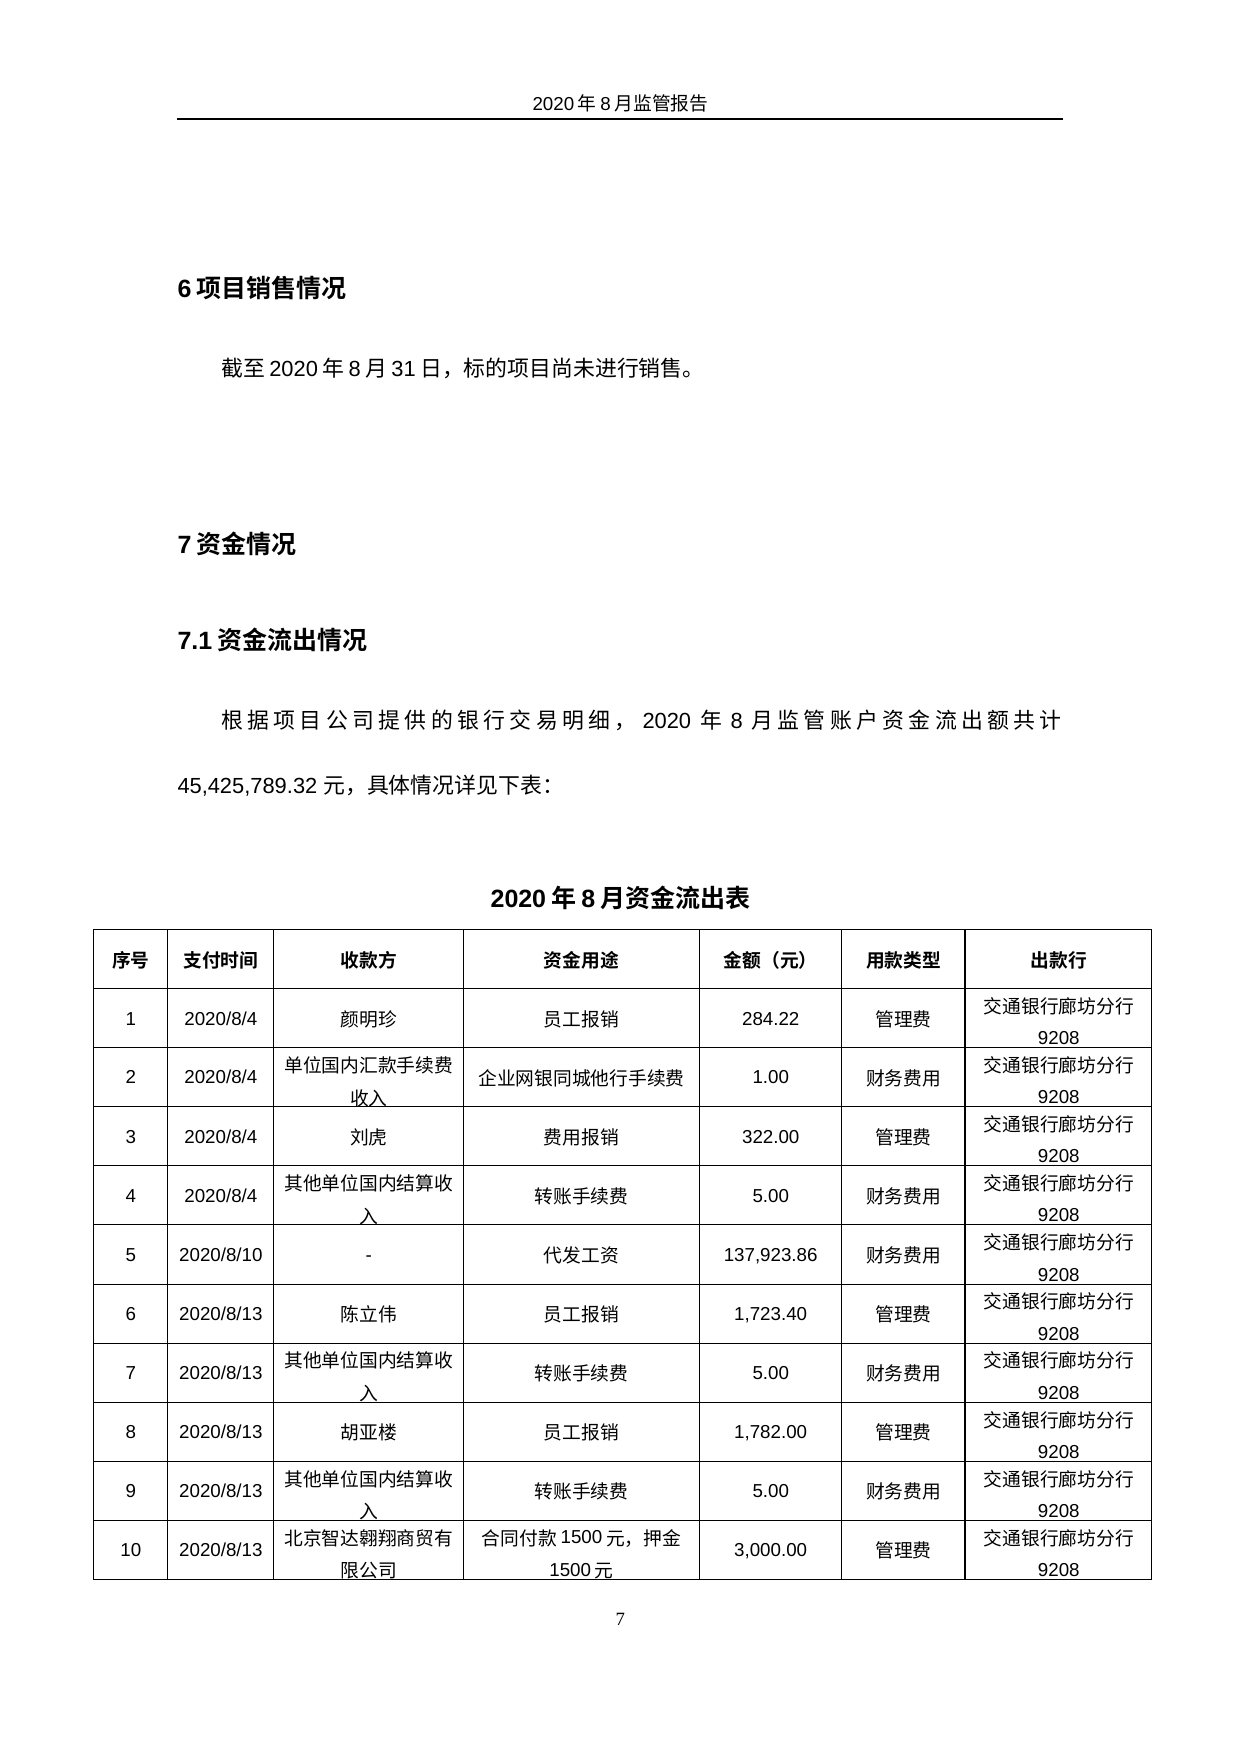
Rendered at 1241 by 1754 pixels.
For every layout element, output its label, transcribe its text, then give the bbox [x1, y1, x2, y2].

table_cell 颜明珍 [274, 989, 463, 1047]
table_header 序号 [94, 930, 167, 988]
table_header 金额（元） [700, 930, 841, 988]
table_cell 管理费 [842, 1403, 964, 1461]
table_cell 2 [94, 1048, 167, 1106]
table_cell 交通银行廊坊分行9208 [966, 1107, 1151, 1165]
table_cell 转账手续费 [464, 1462, 699, 1520]
table_cell 交通银行廊坊分行9208 [966, 1521, 1151, 1579]
table_header 收款方 [274, 930, 463, 988]
table_cell 5.00 [700, 1344, 841, 1402]
table_cell 管理费 [842, 1107, 964, 1165]
table_cell 2020/8/13 [168, 1521, 273, 1579]
table_cell 企业网银同城他行手续费 [464, 1048, 699, 1106]
table_cell 财务费用 [842, 1225, 964, 1283]
table_cell 管理费 [842, 989, 964, 1047]
table_cell 刘虎 [274, 1107, 463, 1165]
table_cell 284.22 [700, 989, 841, 1047]
table_cell 交通银行廊坊分行9208 [966, 1166, 1151, 1224]
table_cell 1.00 [700, 1048, 841, 1106]
table_cell 管理费 [842, 1521, 964, 1579]
table_cell 5.00 [700, 1462, 841, 1520]
table_cell 其他单位国内结算收入 [274, 1462, 463, 1520]
table_cell 2020/8/13 [168, 1344, 273, 1402]
table_cell 322.00 [700, 1107, 841, 1165]
table_cell 财务费用 [842, 1048, 964, 1106]
table_cell 交通银行廊坊分行9208 [966, 1344, 1151, 1402]
table_cell 3,000.00 [700, 1521, 841, 1579]
table_header 用款类型 [842, 930, 964, 988]
table_header 资金用途 [464, 930, 699, 988]
table_cell 2020/8/13 [168, 1462, 273, 1520]
table_cell 管理费 [842, 1285, 964, 1342]
table_cell 合同付款1500元，押金1500元 [464, 1521, 699, 1579]
table_header 支付时间 [168, 930, 273, 988]
table_cell 1,723.40 [700, 1285, 841, 1342]
table_cell 代发工资 [464, 1225, 699, 1283]
table_cell - [274, 1225, 463, 1283]
table_cell 2020/8/10 [168, 1225, 273, 1283]
table_cell 2020/8/13 [168, 1285, 273, 1342]
table_cell 财务费用 [842, 1344, 964, 1402]
table_cell 财务费用 [842, 1462, 964, 1520]
table_cell 北京智达翱翔商贸有限公司 [274, 1521, 463, 1579]
table_cell 4 [94, 1166, 167, 1224]
table_cell 6 [94, 1285, 167, 1342]
table_cell 其他单位国内结算收入 [274, 1344, 463, 1402]
table_cell 交通银行廊坊分行9208 [966, 1048, 1151, 1106]
table_cell 2020/8/13 [168, 1403, 273, 1461]
table_cell 137,923.86 [700, 1225, 841, 1283]
table_cell 员工报销 [464, 989, 699, 1047]
table_cell 转账手续费 [464, 1344, 699, 1402]
table_cell 陈立伟 [274, 1285, 463, 1342]
table_cell 交通银行廊坊分行9208 [966, 1462, 1151, 1520]
table_header 出款行 [966, 930, 1151, 988]
table_cell 1,782.00 [700, 1403, 841, 1461]
table_cell 费用报销 [464, 1107, 699, 1165]
table_cell 2020/8/4 [168, 989, 273, 1047]
table_cell 其他单位国内结算收入 [274, 1166, 463, 1224]
table_cell 5 [94, 1225, 167, 1283]
text 根据项目公司提供的银行交易明细，2020年8月监管账户资金流出额共计 45,425,789.32 元，具体情况详见下表： [177, 702, 1063, 800]
table_cell 2020/8/4 [168, 1166, 273, 1224]
subtitle 7.1资金流出情况 [177, 606, 1063, 671]
table_cell 5.00 [700, 1166, 841, 1224]
table_cell 交通银行廊坊分行9208 [966, 989, 1151, 1047]
table_cell 交通银行廊坊分行9208 [966, 1225, 1151, 1283]
table_cell 9 [94, 1462, 167, 1520]
subtitle 7资金情况 [177, 510, 1063, 575]
table_cell 胡亚楼 [274, 1403, 463, 1461]
table_cell 8 [94, 1403, 167, 1461]
table_cell 7 [94, 1344, 167, 1402]
subtitle 6项目销售情况 [177, 254, 1063, 319]
table_cell 转账手续费 [464, 1166, 699, 1224]
table_cell 1 [94, 989, 167, 1047]
table_cell 交通银行廊坊分行9208 [966, 1285, 1151, 1342]
table_cell 2020/8/4 [168, 1107, 273, 1165]
table_cell 财务费用 [842, 1166, 964, 1224]
table_cell 3 [94, 1107, 167, 1165]
table_cell 2020/8/4 [168, 1048, 273, 1106]
table_cell 员工报销 [464, 1403, 699, 1461]
table_cell 单位国内汇款手续费收入 [274, 1048, 463, 1106]
text 截至2020年8月31日，标的项目尚未进行销售。 [177, 351, 1063, 383]
table_cell 交通银行廊坊分行9208 [966, 1403, 1151, 1461]
table_cell 员工报销 [464, 1285, 699, 1342]
table_cell 10 [94, 1521, 167, 1579]
text 2020年8月资金流出表 [177, 864, 1063, 929]
